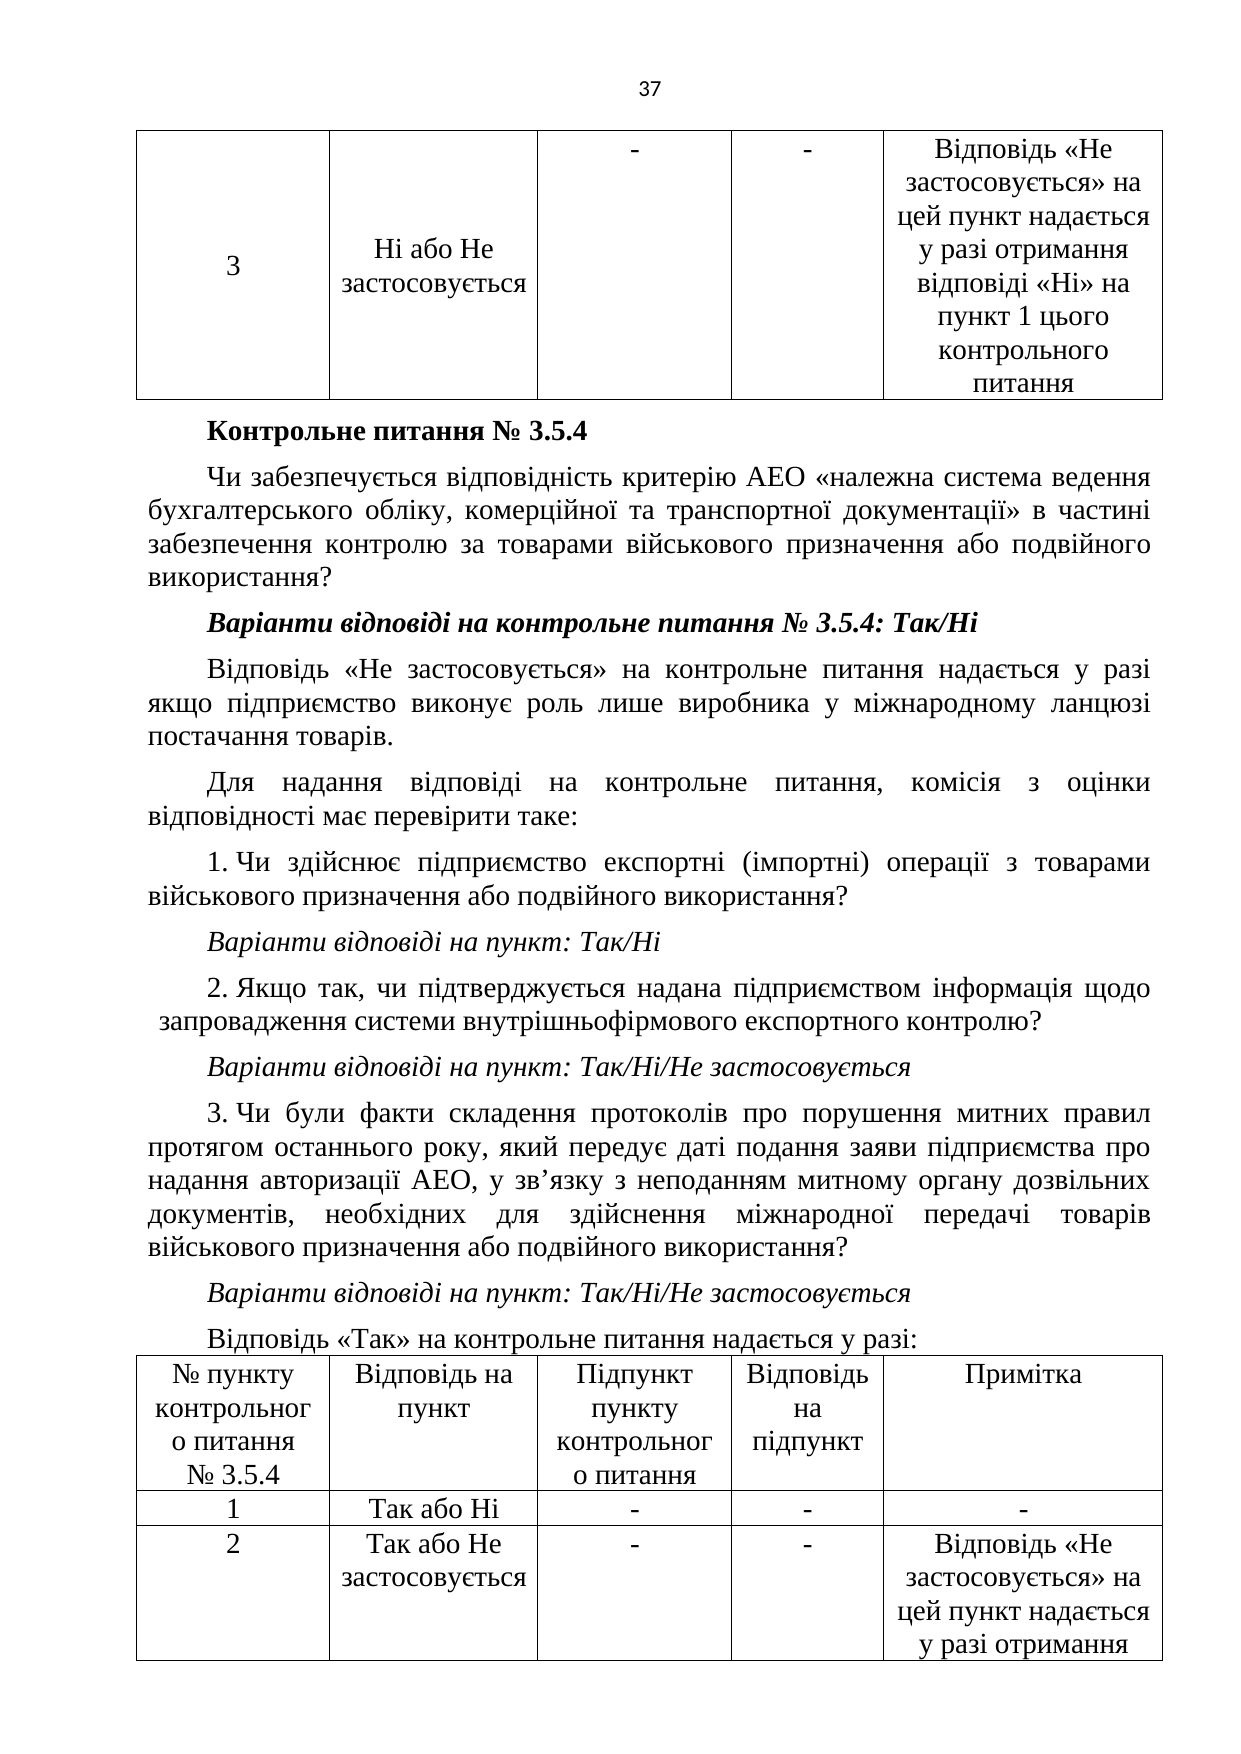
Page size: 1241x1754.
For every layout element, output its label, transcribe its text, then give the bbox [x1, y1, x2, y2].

table_header Примітка [884, 1356, 1162, 1490]
subtitle Контрольне питання № 3.5.4 [148, 413, 1152, 446]
table_header Відповідь на пункт [330, 1356, 537, 1490]
list Відповідь «Не застосовується» на контрольне питання надається у разі якщо підприємство виконує роль лише виробника у міжнародному ланцюзі постачання товарів. [148, 651, 1152, 752]
table_cell - [732, 1526, 883, 1660]
table_cell Так або Ні [330, 1491, 537, 1525]
text 1. Чи здійснює підприємство експортні (імпортні) операції з товарами військового призначення або подвійного використання? [148, 844, 1152, 911]
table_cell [884, 1526, 1162, 1660]
text Варіанти відповіді на пункт: Так/Ні/Не застосовується [148, 1276, 1152, 1309]
text Чи забезпечується відповідність критерію АЕО «належна система ведення бухгалтерського обліку, комерційної та транспортної документації» в частині забезпечення контролю за товарами військового призначення або подвійного використання? [148, 459, 1152, 593]
table_header Відповідь на підпункт [732, 1356, 883, 1490]
table_cell - [538, 1491, 731, 1525]
table_cell 1 [137, 1491, 329, 1525]
table_cell - [538, 131, 731, 399]
table_cell 3 [137, 131, 329, 399]
table_header Підпункт пункту контрольного питання [538, 1356, 731, 1490]
table_header № пункту контрольного питання № 3.5.4 [137, 1356, 329, 1490]
table_cell - [732, 131, 883, 399]
table_cell - [732, 1491, 883, 1525]
text 2. Якщо так, чи підтверджується надана підприємством інформація щодо запровадження системи внутрішньофірмового експортного контролю? [158, 970, 1152, 1037]
text Варіанти відповіді на пункт: Так/Ні/Не застосовується [148, 1049, 1152, 1083]
table_cell - [538, 1526, 731, 1660]
table_cell Ні або Не застосовується [330, 131, 537, 399]
text Для надання відповіді на контрольне питання, комісія з оцінки відповідності має перевірити таке: [148, 764, 1152, 832]
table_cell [330, 1526, 537, 1660]
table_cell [884, 131, 1162, 399]
text 3. Чи були факти складення протоколів про порушення митних правил протягом останнього року, який передує даті подання заяви підприємства про надання авторизації АЕО, у зв’язку з неподанням митному органу дозвільних документів, необхідних для здійснення міжнародної передачі товарів військового призначення або подвійного використання? [148, 1095, 1152, 1263]
text Варіанти відповіді на контрольне питання № 3.5.4: Так/Ні [148, 605, 1152, 639]
text Варіанти відповіді на пункт: Так/Ні [148, 924, 1152, 957]
text Відповідь «Так» на контрольне питання надається у разі: [148, 1322, 1152, 1355]
table_cell - [884, 1491, 1162, 1525]
table_cell 2 [137, 1526, 329, 1660]
